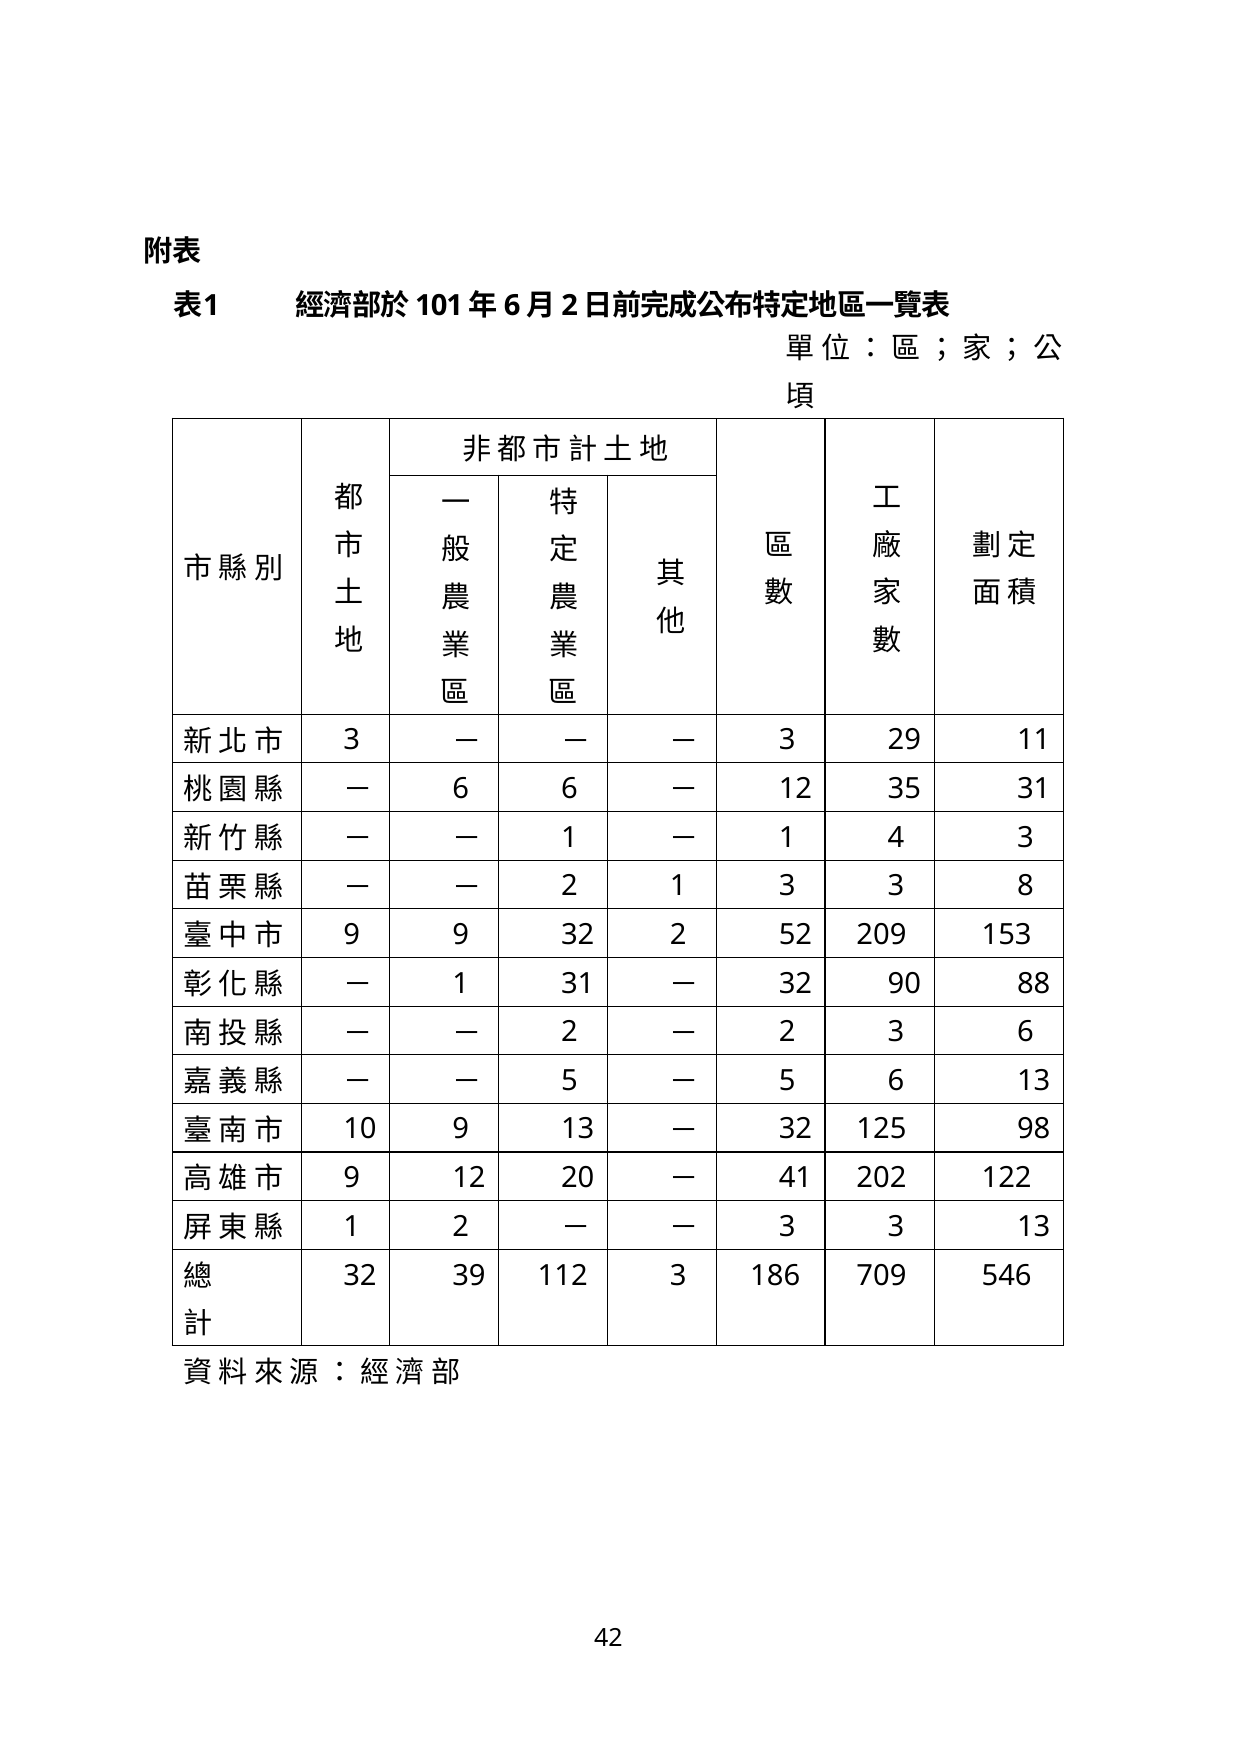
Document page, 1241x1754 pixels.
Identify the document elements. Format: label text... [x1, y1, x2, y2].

table_cell 2 [608, 909, 716, 957]
table_cell － [302, 1007, 389, 1054]
subtitle 單位：區；家；公頃 [781, 322, 1069, 418]
table_cell 10 [302, 1104, 389, 1151]
table_cell 32 [717, 1104, 824, 1151]
table_cell 1 [608, 861, 716, 908]
table_cell 122 [935, 1153, 1063, 1200]
table_cell 52 [717, 909, 824, 957]
table_cell 3 [826, 1007, 934, 1054]
table_cell 12 [390, 1153, 498, 1200]
table_cell 其他 [608, 476, 716, 714]
table_cell － [390, 812, 498, 859]
table_cell － [608, 1153, 716, 1200]
table_cell － [608, 812, 716, 859]
table_cell － [390, 861, 498, 908]
table_cell 6 [826, 1055, 934, 1103]
table_cell 9 [390, 909, 498, 957]
table_cell 苗栗縣 [173, 861, 301, 908]
table_cell 2 [499, 1007, 607, 1054]
table_cell 88 [935, 958, 1063, 1006]
table_cell 高雄市 [173, 1153, 301, 1200]
table_cell 209 [826, 909, 934, 957]
table_cell 31 [935, 763, 1063, 811]
table_cell 112 [499, 1250, 607, 1345]
table_cell 13 [935, 1055, 1063, 1103]
table_cell 3 [826, 1201, 934, 1249]
table_cell 9 [302, 1153, 389, 1200]
table_header 市縣別 [173, 419, 301, 714]
table_cell － [608, 715, 716, 762]
table_cell 臺中市 [173, 909, 301, 957]
table_cell 5 [717, 1055, 824, 1103]
table_cell 3 [717, 1201, 824, 1249]
table_cell 13 [499, 1104, 607, 1151]
table_cell 1 [390, 958, 498, 1006]
table_cell 90 [826, 958, 934, 1006]
table_cell 546 [935, 1250, 1063, 1345]
table_cell 1 [717, 812, 824, 859]
table_cell 3 [935, 812, 1063, 859]
table_cell 2 [717, 1007, 824, 1054]
table_cell 31 [499, 958, 607, 1006]
table_cell 709 [826, 1250, 934, 1345]
table_cell － [608, 958, 716, 1006]
table_cell 32 [499, 909, 607, 957]
table_cell 3 [302, 715, 389, 762]
table_header 劃定 面積 [935, 419, 1063, 714]
table_cell 98 [935, 1104, 1063, 1151]
table_cell 屏東縣 [173, 1201, 301, 1249]
table_header 非都市計土地 [390, 419, 716, 474]
table_cell － [608, 1201, 716, 1249]
list 經濟部於101年6月2日前完成公布特定地區一覽表 [174, 285, 1069, 322]
table_header 工廠家數 [826, 419, 934, 714]
table_cell － [499, 1201, 607, 1249]
table_cell 3 [608, 1250, 716, 1345]
table_cell － [608, 1104, 716, 1151]
table_cell 彰化縣 [173, 958, 301, 1006]
table_cell 南投縣 [173, 1007, 301, 1054]
table_cell 8 [935, 861, 1063, 908]
table_cell － [608, 1055, 716, 1103]
table_cell － [499, 715, 607, 762]
table_cell 6 [390, 763, 498, 811]
table_cell 9 [302, 909, 389, 957]
table_cell 總 計 [173, 1250, 301, 1345]
subtitle 資料來源：經濟部 [183, 1346, 1069, 1394]
table_cell 125 [826, 1104, 934, 1151]
table_cell 202 [826, 1153, 934, 1200]
table_cell － [302, 958, 389, 1006]
table_cell 32 [717, 958, 824, 1006]
table_cell 一般農業區 [390, 476, 498, 714]
table_cell － [390, 715, 498, 762]
table_cell 41 [717, 1153, 824, 1200]
table_cell 6 [935, 1007, 1063, 1054]
table_header 都市土地 [302, 419, 389, 714]
table_cell － [302, 812, 389, 859]
table_cell 9 [390, 1104, 498, 1151]
table_cell 35 [826, 763, 934, 811]
table_cell 29 [826, 715, 934, 762]
table_cell － [302, 1055, 389, 1103]
table_cell 13 [935, 1201, 1063, 1249]
table_cell 新竹縣 [173, 812, 301, 859]
table_cell 新北市 [173, 715, 301, 762]
table_cell － [302, 861, 389, 908]
table_cell 2 [499, 861, 607, 908]
table_cell 153 [935, 909, 1063, 957]
table_cell 嘉義縣 [173, 1055, 301, 1103]
table_cell 39 [390, 1250, 498, 1345]
table_cell 1 [302, 1201, 389, 1249]
table_cell － [390, 1055, 498, 1103]
table_cell 4 [826, 812, 934, 859]
table_cell 32 [302, 1250, 389, 1345]
table_cell － [302, 763, 389, 811]
table_cell 11 [935, 715, 1063, 762]
table_cell 1 [499, 812, 607, 859]
table_cell － [608, 763, 716, 811]
table_cell 3 [717, 715, 824, 762]
table_header 區數 [717, 419, 824, 714]
table_cell 桃園縣 [173, 763, 301, 811]
table_cell 特定農業區 [499, 476, 607, 714]
table_cell － [390, 1007, 498, 1054]
table_cell 3 [826, 861, 934, 908]
table_cell 20 [499, 1153, 607, 1200]
table_cell 3 [717, 861, 824, 908]
table_cell 5 [499, 1055, 607, 1103]
table_cell 2 [390, 1201, 498, 1249]
table_cell － [608, 1007, 716, 1054]
table_cell 12 [717, 763, 824, 811]
table_cell 186 [717, 1250, 824, 1345]
table_cell 6 [499, 763, 607, 811]
table_cell 臺南市 [173, 1104, 301, 1151]
